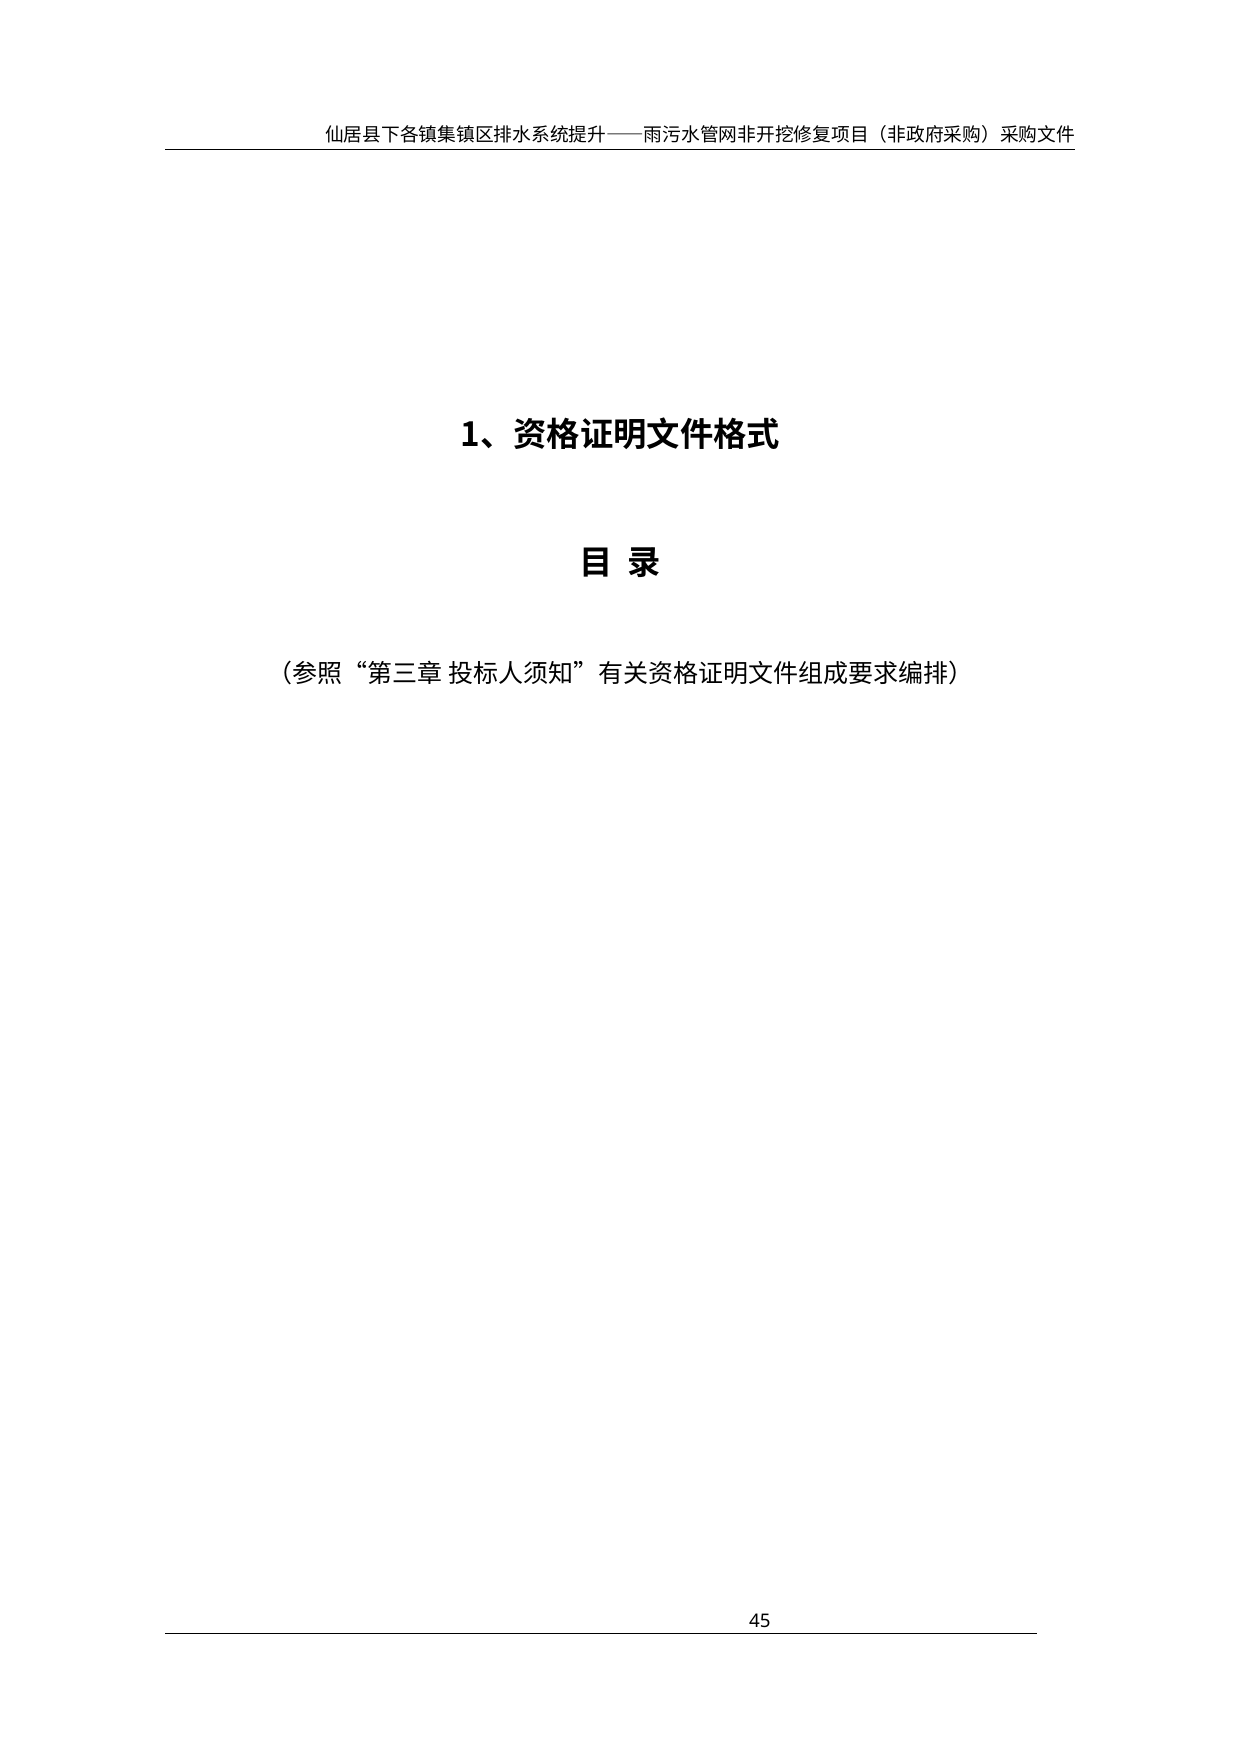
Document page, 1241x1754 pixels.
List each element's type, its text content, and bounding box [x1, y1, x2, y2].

subtitle 1、资格证明文件格式 [165, 401, 1075, 464]
text 目 录 [165, 528, 1075, 592]
text （参照“第三章 投标人须知”有关资格证明文件组成要求编排） [165, 640, 1075, 703]
